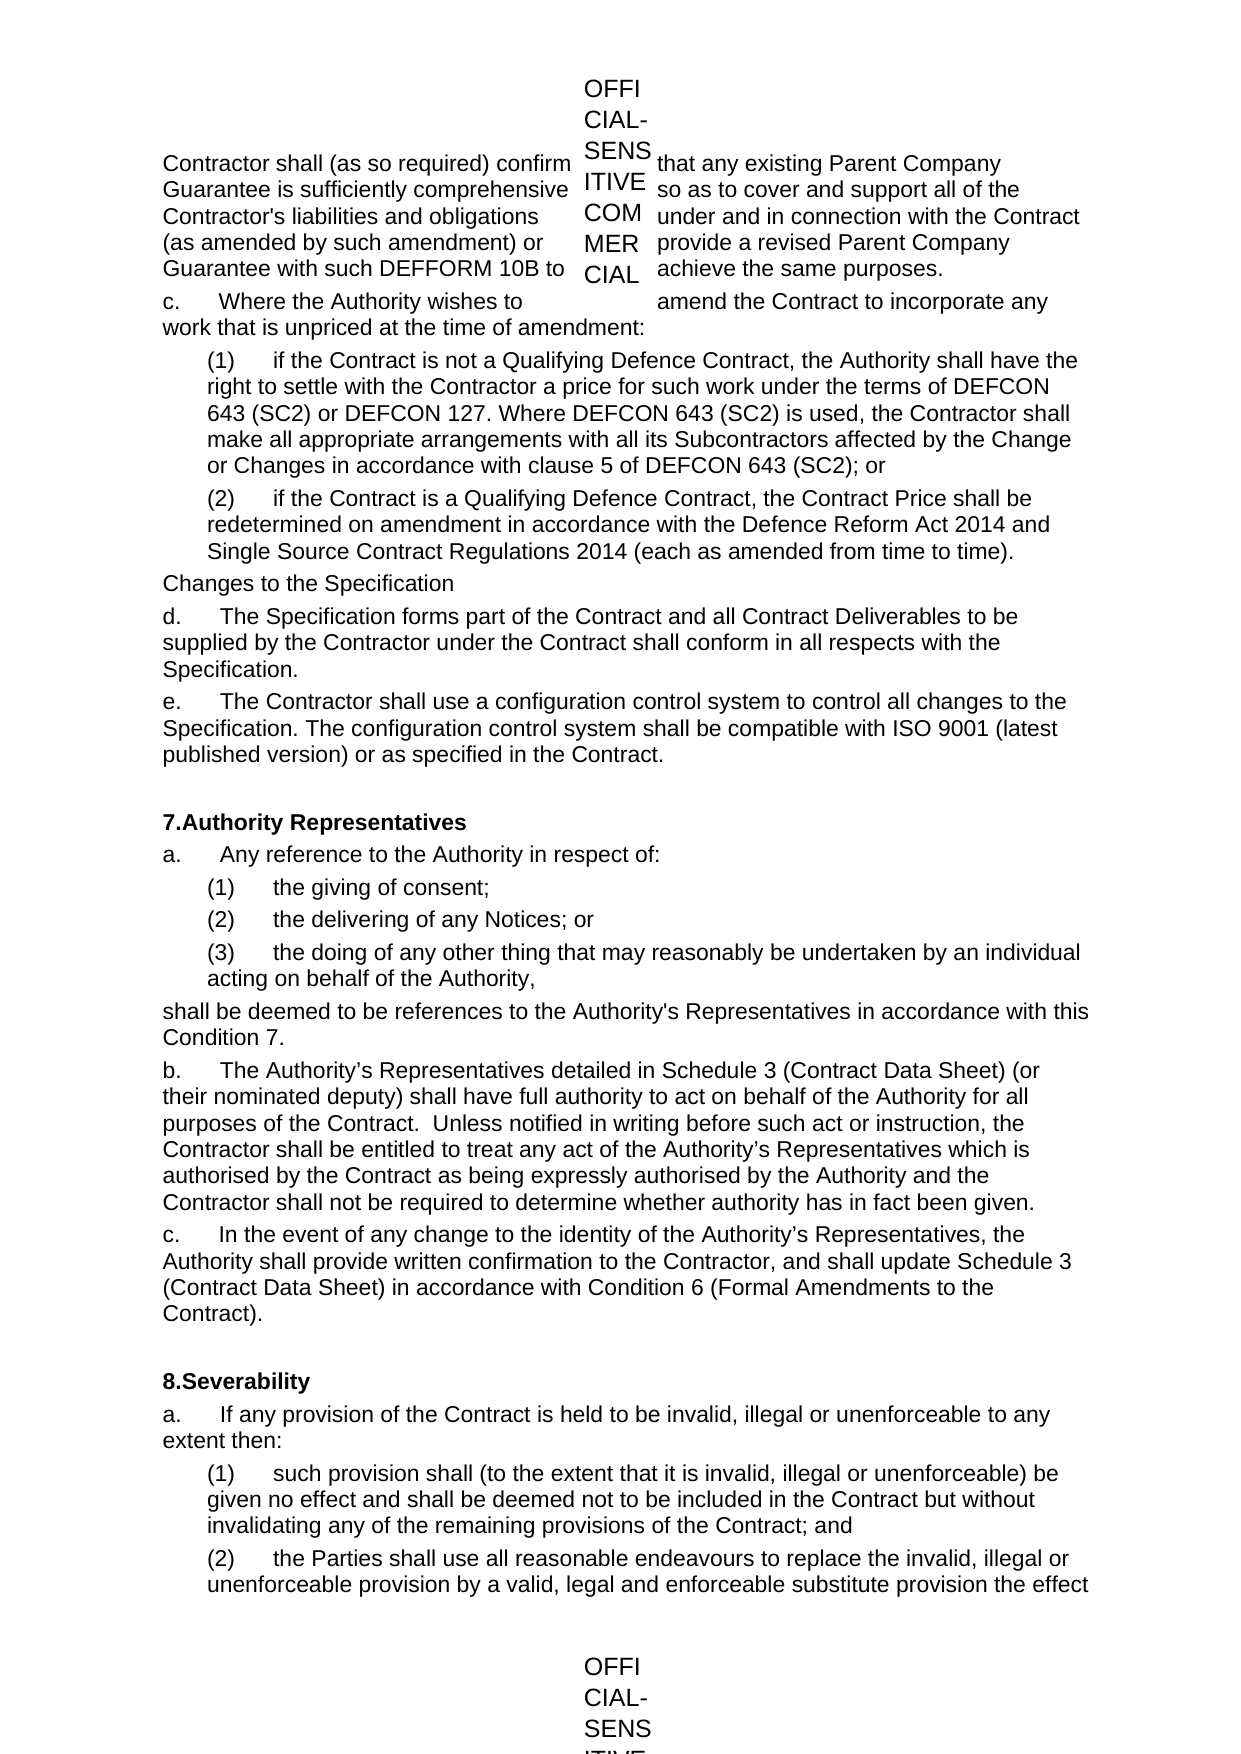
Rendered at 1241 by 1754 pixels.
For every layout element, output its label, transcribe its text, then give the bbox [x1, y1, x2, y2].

text 8.Severability [162, 1368, 1090, 1394]
text (2) if the Contract is a Qualifying Defence Contract, the Contract Price shall be redetermined on amendment in accordance with the Defence Reform Act 2014 and Single Source Contract Regulations 2014 (each as amended from time to time). [207, 485, 1090, 564]
text c. Where the Authority wishes to amend the Contract to incorporate any work that is unpriced at the time of amendment: [162, 288, 1090, 341]
text (1) such provision shall (to the extent that it is invalid, illegal or unenforceable) be given no effect and shall be deemed not to be included in the Contract but without invalidating any of the remaining provisions of the Contract; and [207, 1459, 1090, 1538]
text shall be deemed to be references to the Authority's Representatives in accordance with this Condition 7. [162, 998, 1090, 1051]
text a. If any provision of the Contract is held to be invalid, illegal or unenforceable to any extent then: [162, 1401, 1090, 1453]
text e. The Contractor shall use a configuration control system to control all changes to the Specification. The configuration control system shall be compatible with ISO 9001 (latest published version) or as specified in the Contract. [162, 688, 1090, 767]
text (1) if the Contract is not a Qualifying Defence Contract, the Authority shall have the right to settle with the Contractor a price for such work under the terms of DEFCON 643 (SC2) or DEFCON 127. Where DEFCON 643 (SC2) is used, the Contractor shall make all appropriate arrangements with all its Subcontractors affected by the Change or Changes in accordance with clause 5 of DEFCON 643 (SC2); or [207, 347, 1090, 479]
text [162, 150, 1090, 282]
text Changes to the Specification [162, 570, 1090, 597]
text c. In the event of any change to the identity of the Authority’s Representatives, the Authority shall provide written confirmation to the Contractor, and shall update Schedule 3 (Contract Data Sheet) in accordance with Condition 6 (Formal Amendments to the Contract). [162, 1221, 1090, 1327]
text (3) the doing of any other thing that may reasonably be undertaken by an individual acting on behalf of the Authority, [207, 939, 1090, 992]
text (1) the giving of consent; [207, 874, 1090, 900]
text b. The Authority’s Representatives detailed in Schedule 3 (Contract Data Sheet) (or their nominated deputy) shall have full authority to act on behalf of the Authority for all purposes of the Contract. Unless notified in writing before such act or instruction, the Contractor shall be entitled to treat any act of the Authority’s Representatives which is authorised by the Contract as being expressly authorised by the Authority and the Contractor shall not be required to determine whether authority has in fact been given. [162, 1057, 1090, 1215]
text a. Any reference to the Authority in respect of: [162, 841, 1090, 867]
text 7.Authority Representatives [162, 808, 1090, 835]
text (2) the delivering of any Notices; or [207, 906, 1090, 933]
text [207, 1545, 1090, 1597]
text d. The Specification forms part of the Contract and all Contract Deliverables to be supplied by the Contractor under the Contract shall conform in all respects with the Specification. [162, 603, 1090, 682]
